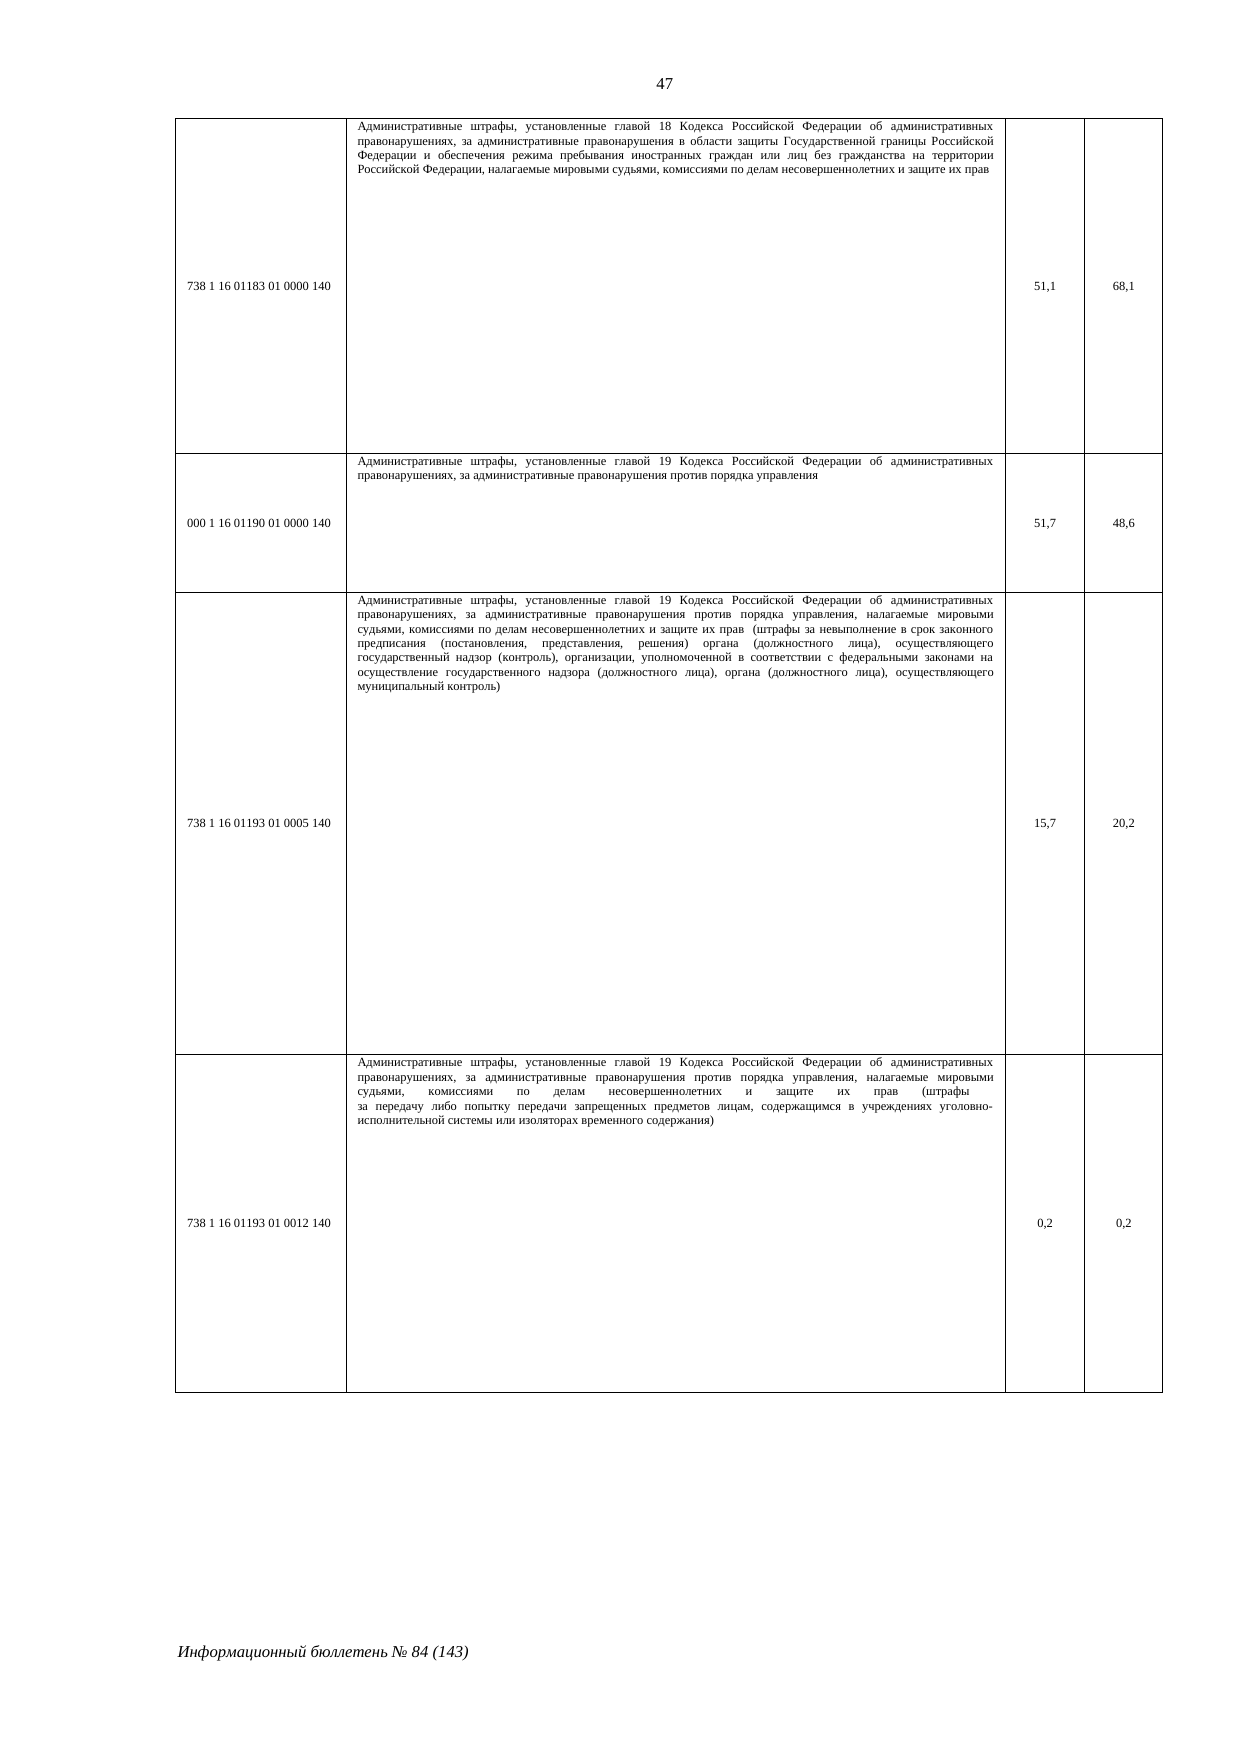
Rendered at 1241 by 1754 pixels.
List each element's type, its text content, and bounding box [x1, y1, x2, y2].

table_cell Административные штрафы, установленные главой 18 Кодекса Российской Федерации об административных правонарушениях, за административные правонарушения в области защиты Государственной границы Российской Федерации и обеспечения режима пребывания иностранных граждан или лиц без гражданства на территории Российской Федерации, налагаемые мировыми судьями, комиссиями по делам несовершеннолетних и защите их прав [347, 119, 1005, 452]
table_cell 0,2 [1085, 1055, 1162, 1392]
table_cell Административные штрафы, установленные главой 19 Кодекса Российской Федерации об административных правонарушениях, за административные правонарушения против порядка управления, налагаемые мировыми судьями, комиссиями по делам несовершеннолетних и защите их прав (штрафы за невыполнение в срок законного предписания (постановления, представления, решения) органа (должностного лица), осуществляющего государственный надзор (контроль), организации, уполномоченной в соответствии с федеральными законами на осуществление государственного надзора (должностного лица), органа (должностного лица), осуществляющего муниципальный контроль) [347, 593, 1005, 1054]
table_cell 15,7 [1006, 593, 1084, 1054]
table_cell 51,7 [1006, 454, 1084, 592]
table_cell 51,1 [1006, 119, 1084, 452]
table_cell Административные штрафы, установленные главой 19 Кодекса Российской Федерации об административных правонарушениях, за административные правонарушения против порядка управления [347, 454, 1005, 592]
table_cell 20,2 [1085, 593, 1162, 1054]
table_cell Административные штрафы, установленные главой 19 Кодекса Российской Федерации об административных правонарушениях, за административные правонарушения против порядка управления, налагаемые мировыми судьями, комиссиями по делам несовершеннолетних и защите их прав (штрафы за передачу либо попытку передачи запрещенных предметов лицам, содержащимся в учреждениях уголовно-исполнительной системы или изоляторах временного содержания) [347, 1055, 1005, 1392]
table_cell 738 1 16 01193 01 0005 140 [176, 593, 346, 1054]
table_cell 68,1 [1085, 119, 1162, 452]
table_cell 738 1 16 01183 01 0000 140 [176, 119, 346, 452]
table_cell 0,2 [1006, 1055, 1084, 1392]
table_cell 738 1 16 01193 01 0012 140 [176, 1055, 346, 1392]
table_cell 000 1 16 01190 01 0000 140 [176, 454, 346, 592]
table_cell 48,6 [1085, 454, 1162, 592]
